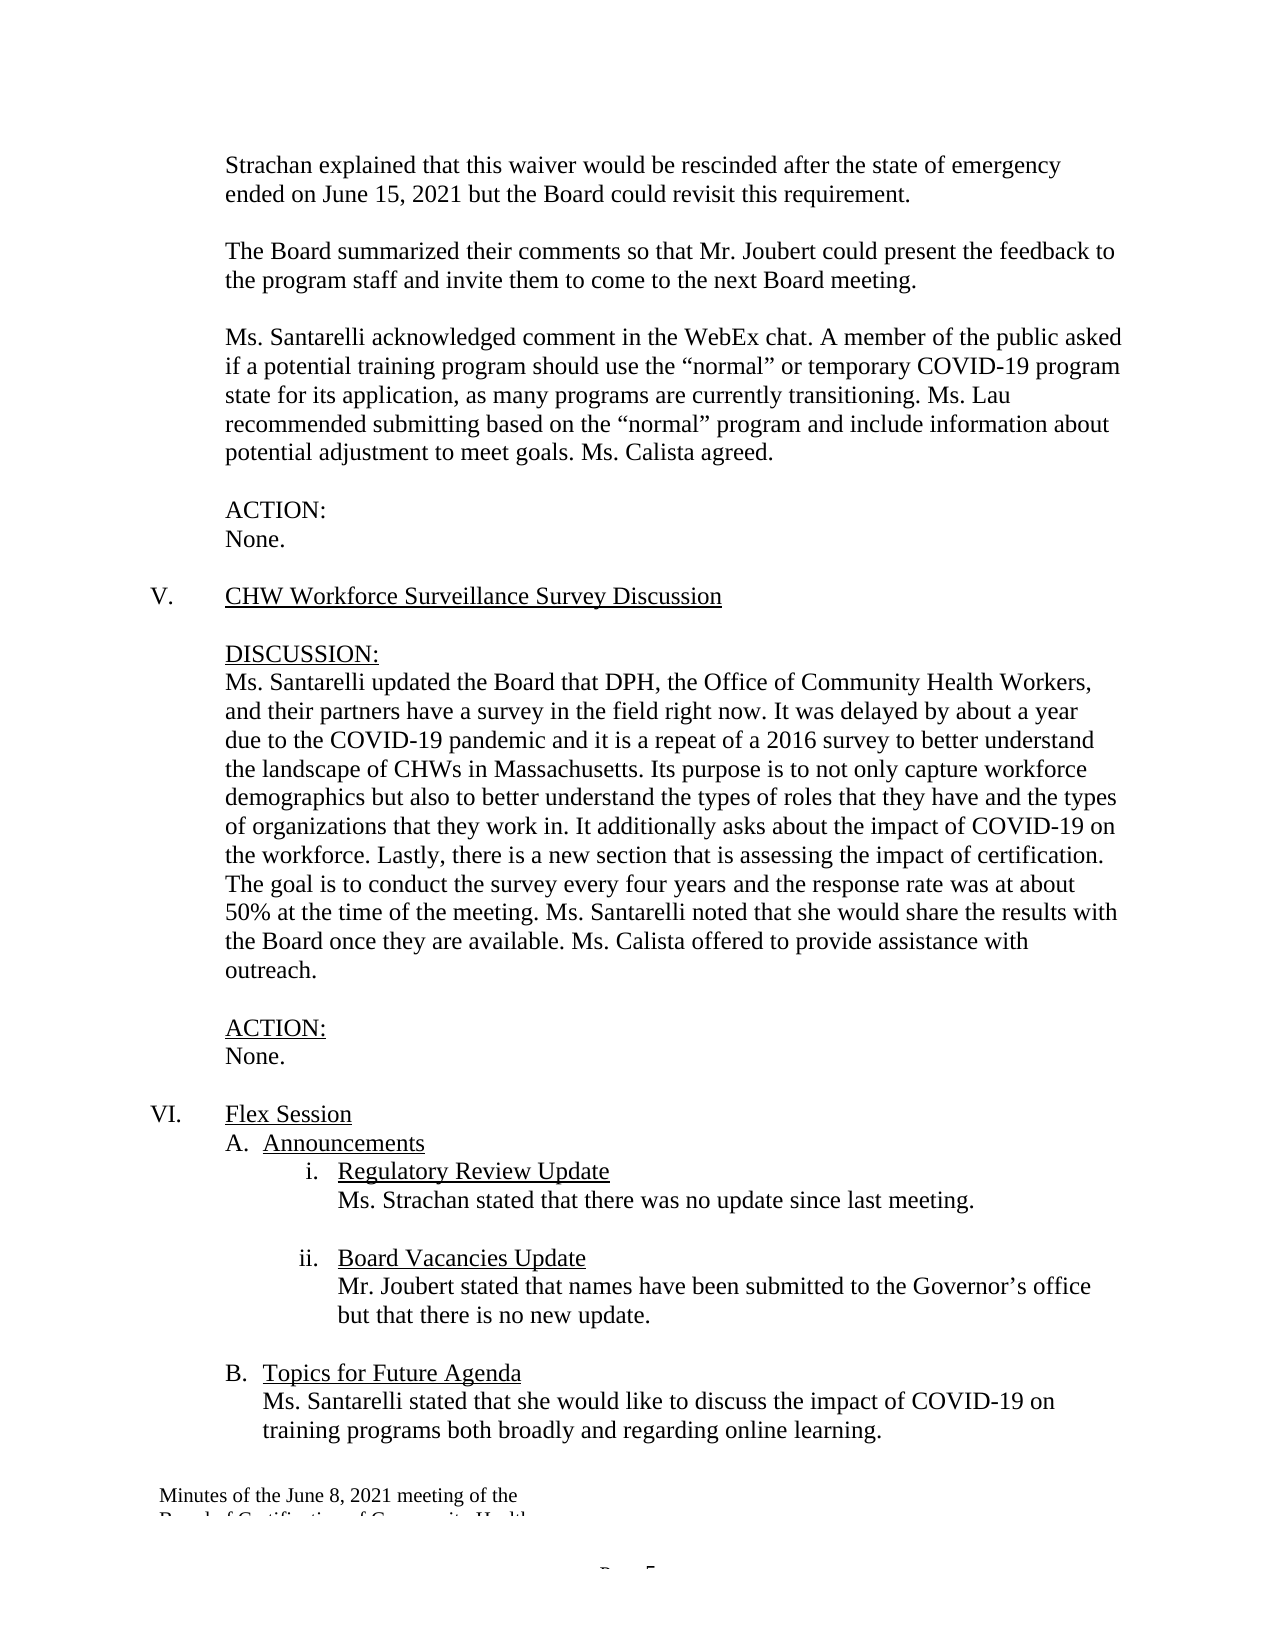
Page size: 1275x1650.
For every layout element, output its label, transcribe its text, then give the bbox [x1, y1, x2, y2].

text Ms. Santarelli stated that she would like to discuss the impact of COVID-19 on training programs both broadly and regarding online learning. [262, 1386, 1058, 1444]
list CHW Workforce Surveillance Survey Discussion [150, 581, 1225, 610]
subtitle DISCUSSION: [225, 639, 1225, 667]
subtitle ACTION: [225, 495, 1225, 524]
text Ms. Santarelli updated the Board that DPH, the Office of Community Health Workers, and their partners have a survey in the field right now. It was delayed by about a year due to the COVID-19 pandemic and it is a repeat of a 2016 survey to better understand the landscape of CHWs in Massachusetts. Its purpose is to not only capture workforce demographics but also to better understand the types of roles that they have and the types of organizations that they work in. It additionally asks about the impact of COVID-19 on the workforce. Lastly, there is a new section that is assessing the impact of certification. The goal is to conduct the survey every four years and the response rate was at about 50% at the time of the meeting. Ms. Santarelli noted that she would share the results with the Board once they are available. Ms. Calista offered to provide assistance with outreach. [225, 667, 1120, 984]
text None. [225, 1041, 1225, 1070]
text None. [225, 524, 1225, 552]
text Ms. Santarelli acknowledged comment in the WebEx chat. A member of the public asked if a potential training program should use the “normal” or temporary COVID-19 program state for its application, as many programs are currently transitioning. Ms. Lau recommended submitting based on the “normal” program and include information about potential adjustment to meet goals. Ms. Calista agreed. [225, 322, 1123, 466]
text The Board summarized their comments so that Mr. Joubert could present the feedback to the program staff and invite them to come to the next Board meeting. [225, 236, 1115, 294]
list Flex Session [150, 1099, 1225, 1128]
list Board Vacancies Update [298, 1243, 1225, 1271]
subtitle ACTION: [225, 1013, 1225, 1041]
text Ms. Strachan stated that there was no update since last meeting. [337, 1185, 1225, 1214]
list Regulatory Review Update [305, 1156, 1225, 1185]
list Topics for Future Agenda [225, 1358, 1225, 1386]
text Strachan explained that this waiver would be rescinded after the state of emergency ended on June 15, 2021 but the Board could revisit this requirement. [225, 150, 1062, 207]
list Announcements [225, 1128, 1225, 1156]
text Mr. Joubert stated that names have been submitted to the Governor’s office but that there is no new update. [337, 1271, 1093, 1329]
